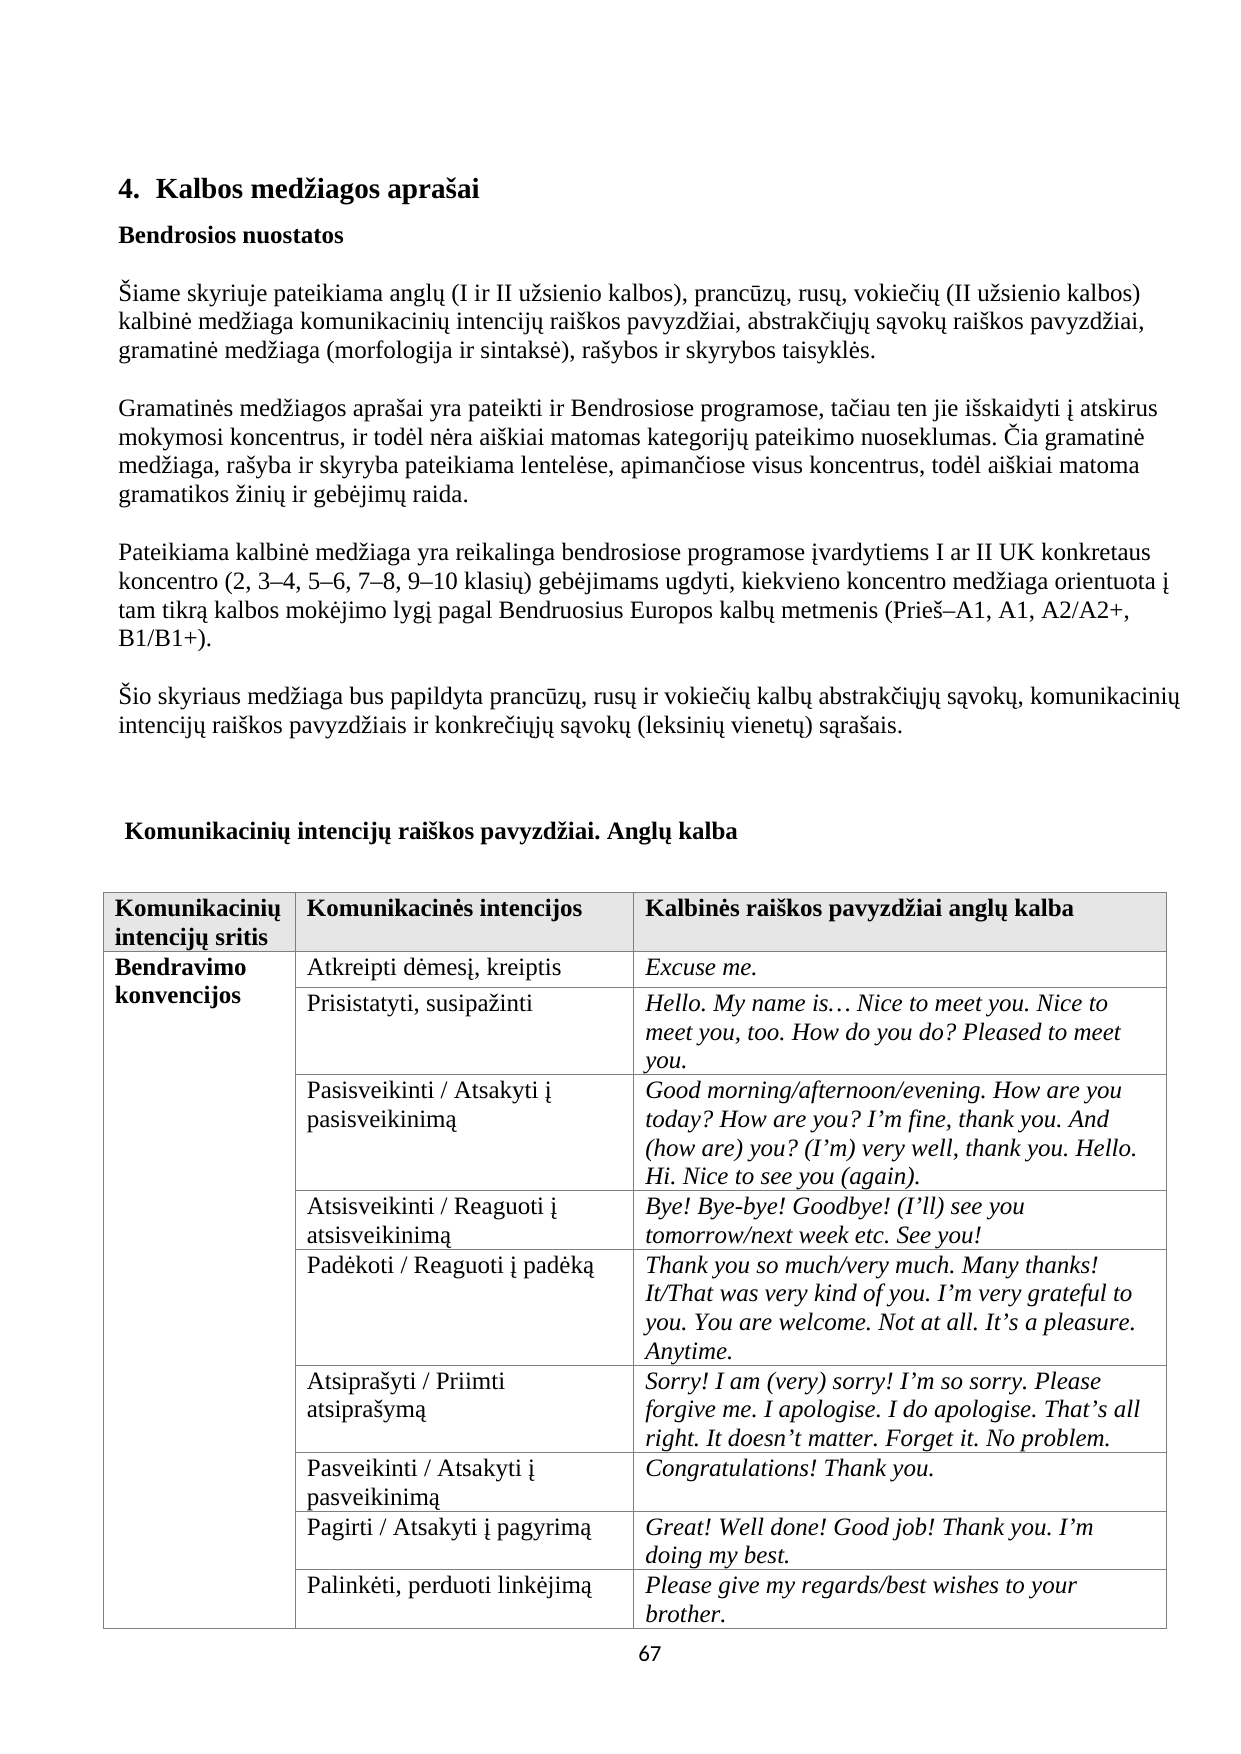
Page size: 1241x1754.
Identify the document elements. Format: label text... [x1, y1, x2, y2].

text Pateikiama kalbinė medžiaga yra reikalinga bendrosiose programose įvardytiems I ar II UK konkretaus koncentro (2, 3–4, 5–6, 7–8, 9–10 klasių) gebėjimams ugdyti, kiekvieno koncentro medžiaga orientuota į tam tikrą kalbos mokėjimo lygį pagal Bendruosius Europos kalbų metmenis (Prieš–A1, A1, A2/A2+, B1/B1+). [118, 537, 1181, 652]
table_cell Hello. My name is… Nice to meet you. Nice to meet you, too. How do you do? Pleased to meet you. [634, 988, 1166, 1074]
subtitle Kalbos medžiagos aprašai [118, 171, 1181, 205]
table_cell Prisistatyti, susipažinti [296, 988, 633, 1074]
table_cell Bye! Bye-bye! Goodbye! (I’ll) see you tomorrow/next week etc. See you! [634, 1191, 1166, 1249]
table_cell Atsisveikinti / Reaguoti į atsisveikinimą [296, 1191, 633, 1249]
text Gramatinės medžiagos aprašai yra pateikti ir Bendrosiose programose, tačiau ten jie išskaidyti į atskirus mokymosi koncentrus, ir todėl nėra aiškiai matomas kategorijų pateikimo nuoseklumas. Čia gramatinė medžiaga, rašyba ir skyryba pateikiama lentelėse, apimančiose visus koncentrus, todėl aiškiai matoma gramatikos žinių ir gebėjimų raida. [118, 393, 1181, 508]
table_cell Palinkėti, perduoti linkėjimą [296, 1570, 633, 1628]
table_cell Thank you so much/very much. Many thanks! It/That was very kind of you. I’m very grateful to you. You are welcome. Not at all. It’s a pleasure. Anytime. [634, 1250, 1166, 1365]
table_cell Bendravimo konvencijos [104, 952, 295, 1628]
table_cell Congratulations! Thank you. [634, 1453, 1166, 1511]
table_header Komunikacinių intencijų sritis [104, 893, 295, 951]
table_cell Good morning/afternoon/evening. How are you today? How are you? I’m fine, thank you. And (how are) you? (I’m) very well, thank you. Hello. Hi. Nice to see you (again). [634, 1075, 1166, 1190]
subtitle Komunikacinių intencijų raiškos pavyzdžiai. Anglų kalba [118, 816, 1181, 844]
subtitle Bendrosios nuostatos [118, 220, 1181, 248]
table_header Komunikacinės intencijos [296, 893, 633, 951]
table_cell Pagirti / Atsakyti į pagyrimą [296, 1512, 633, 1569]
text Šio skyriaus medžiaga bus papildyta prancūzų, rusų ir vokiečių kalbų abstrakčiųjų sąvokų, komunikacinių intencijų raiškos pavyzdžiais ir konkrečiųjų sąvokų (leksinių vienetų) sąrašais. [118, 681, 1181, 739]
table_cell Great! Well done! Good job! Thank you. I’m doing my best. [634, 1512, 1166, 1569]
table_cell Pasveikinti / Atsakyti į pasveikinimą [296, 1453, 633, 1511]
text Šiame skyriuje pateikiama anglų (I ir II užsienio kalbos), prancūzų, rusų, vokiečių (II užsienio kalbos) kalbinė medžiaga komunikacinių intencijų raiškos pavyzdžiai, abstrakčiųjų sąvokų raiškos pavyzdžiai, gramatinė medžiaga (morfologija ir sintaksė), rašybos ir skyrybos taisyklės. [118, 278, 1181, 364]
table_cell Please give my regards/best wishes to your brother. [634, 1570, 1166, 1628]
table_cell Atsiprašyti / Priimti atsiprašymą [296, 1366, 633, 1452]
table_cell Excuse me. [634, 952, 1166, 987]
table_cell Pasisveikinti / Atsakyti į pasisveikinimą [296, 1075, 633, 1190]
table_cell Sorry! I am (very) sorry! I’m so sorry. Please forgive me. I apologise. I do apologise. That’s all right. It doesn’t matter. Forget it. No problem. [634, 1366, 1166, 1452]
table_cell Padėkoti / Reaguoti į padėką [296, 1250, 633, 1365]
table_header Kalbinės raiškos pavyzdžiai anglų kalba [634, 893, 1166, 951]
table_cell Atkreipti dėmesį, kreiptis [296, 952, 633, 987]
